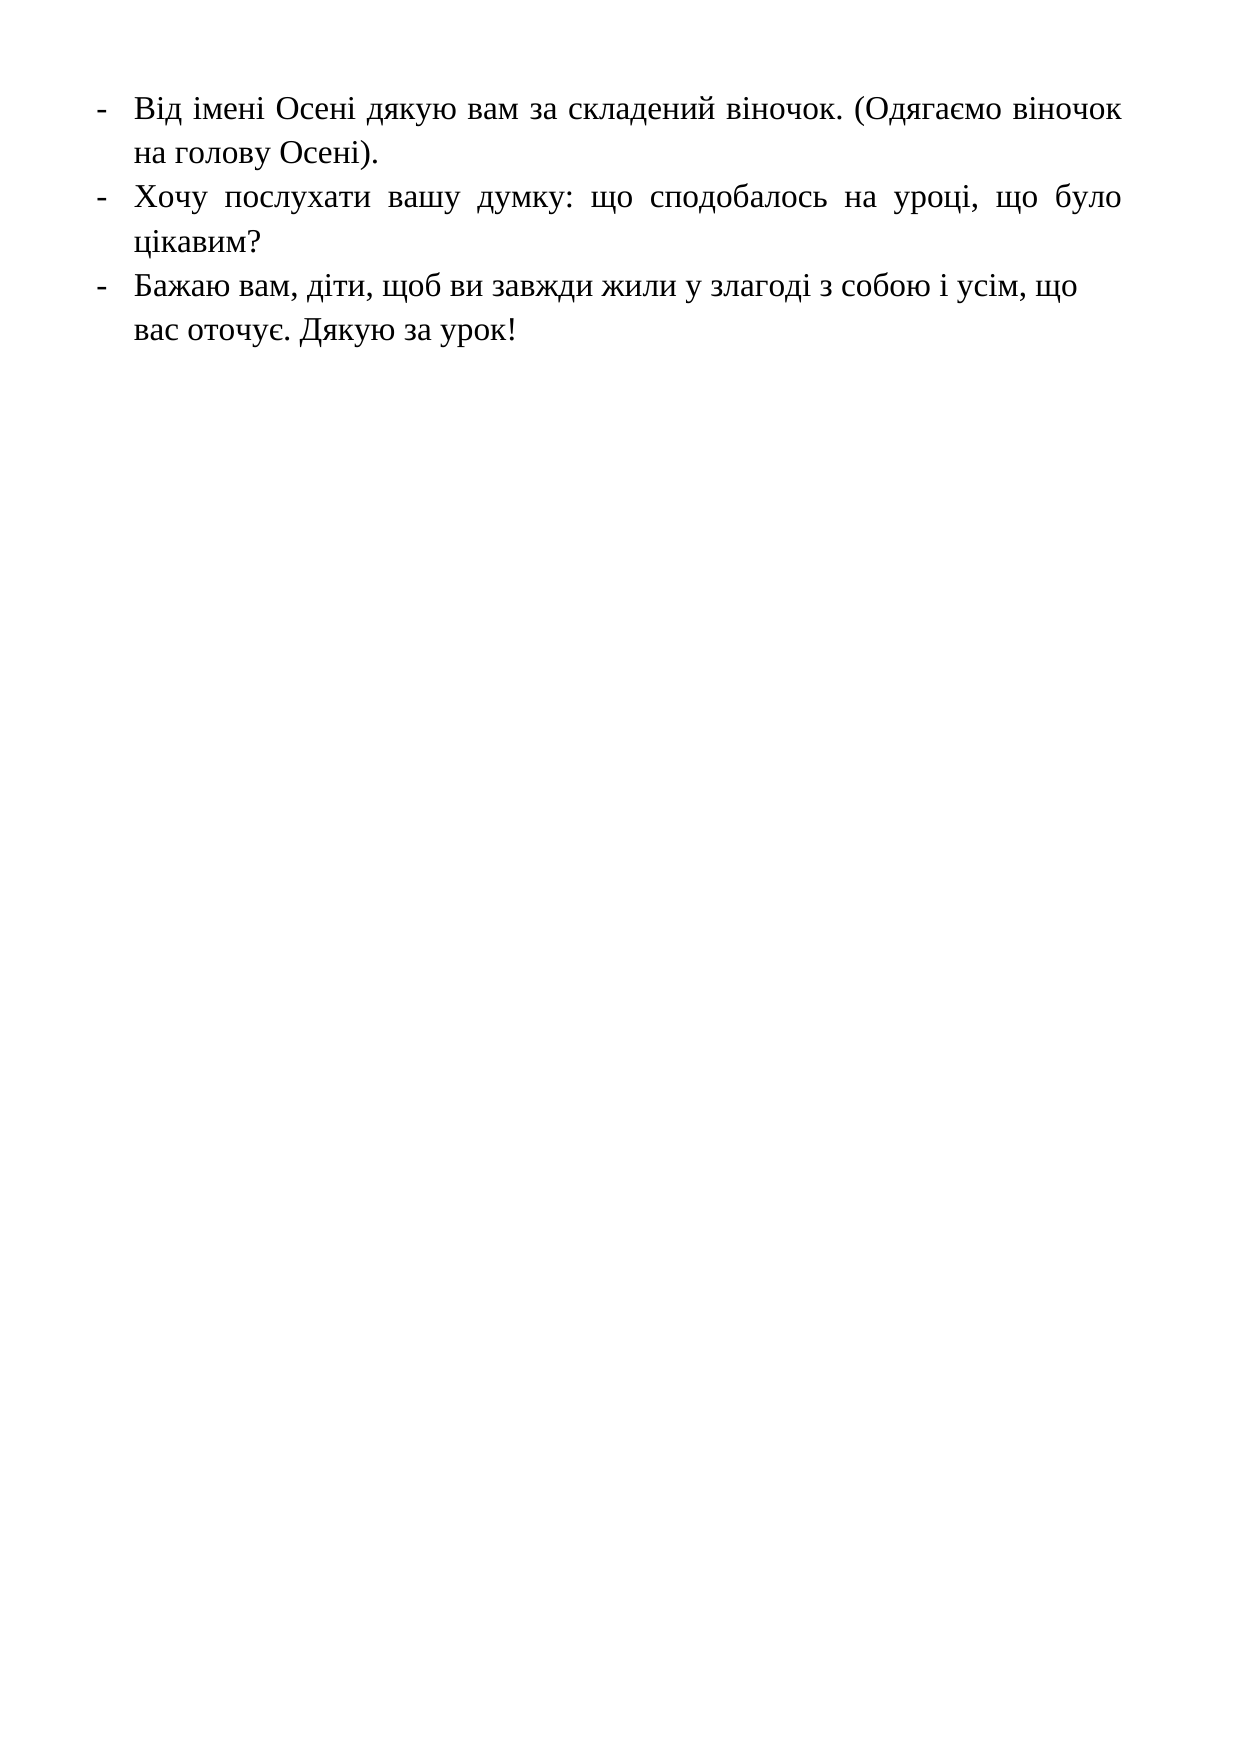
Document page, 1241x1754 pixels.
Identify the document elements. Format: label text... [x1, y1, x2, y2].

list Хочу послухати вашу думку: що сподобалось на уроці, що було цікавим? [96, 177, 1123, 259]
list Від імені Осені дякую вам за складений віночок. (Одягаємо віночок на голову Осені). [96, 89, 1123, 171]
list Бажаю вам, діти, щоб ви завжди жили у злагоді з собою і усім, що вас оточує. Дякую за урок! [96, 265, 1123, 347]
